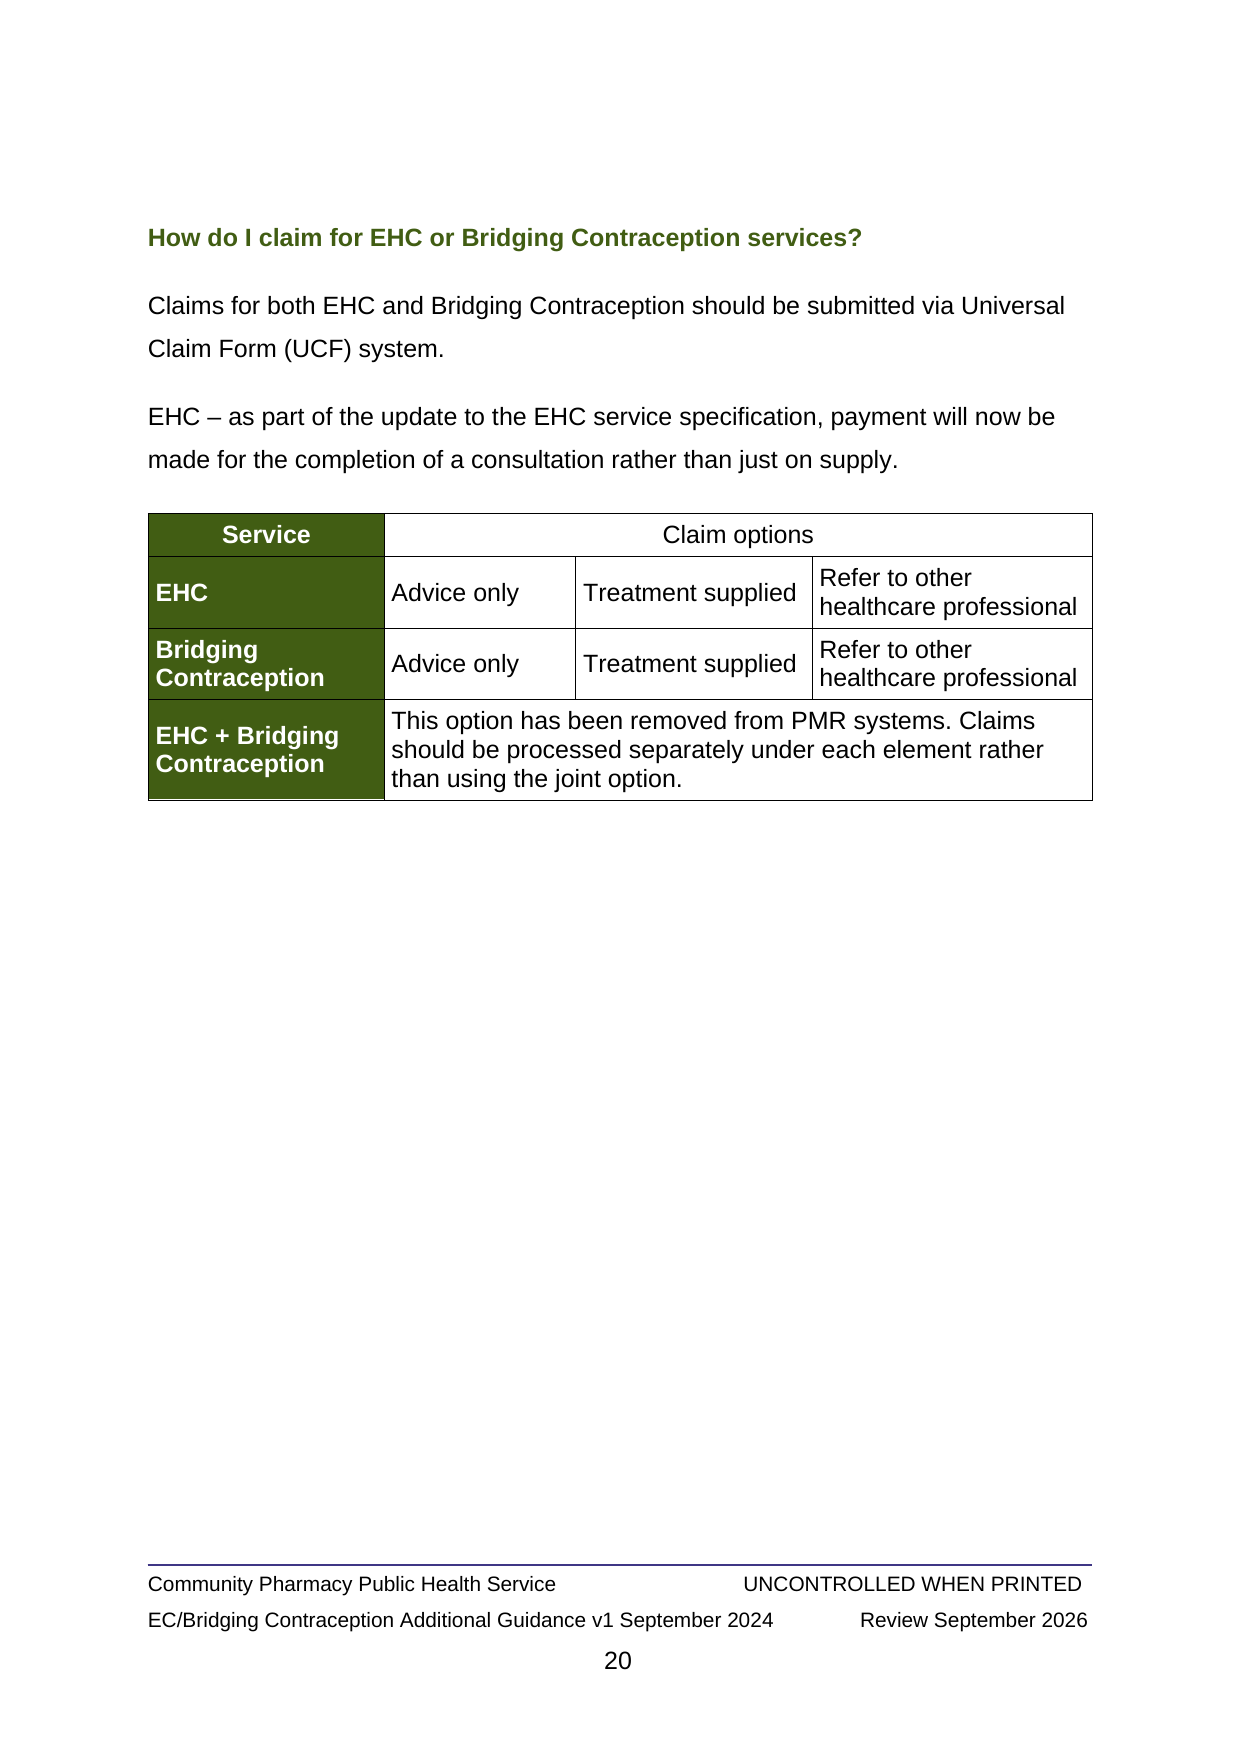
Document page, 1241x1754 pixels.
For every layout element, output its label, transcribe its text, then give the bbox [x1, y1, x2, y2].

table_cell Advice only [385, 629, 575, 699]
table_cell EHC + Bridging Contraception [149, 700, 384, 799]
table_cell Treatment supplied [576, 629, 812, 699]
table_cell Bridging Contraception [149, 629, 384, 699]
table_cell EHC [149, 557, 384, 628]
subtitle How do I claim for EHC or Bridging Contraception services? [148, 223, 1092, 251]
text Claims for both EHC and Bridging Contraception should be submitted via Universal Claim Form (UCF) system. [148, 291, 1092, 363]
table_cell Refer to other healthcare professional [813, 557, 1092, 628]
table_cell Advice only [385, 557, 575, 628]
table_cell Treatment supplied [576, 557, 812, 628]
table_cell Refer to other healthcare professional [813, 629, 1092, 699]
table_header Service [149, 514, 384, 556]
table_cell This option has been removed from PMR systems. Claims should be processed separately under each element rather than using the joint option. [385, 700, 1092, 799]
text EHC – as part of the update to the EHC service specification, payment will now be made for the completion of a consultation rather than just on supply. [148, 402, 1092, 474]
table_header Claim options [385, 514, 1092, 556]
